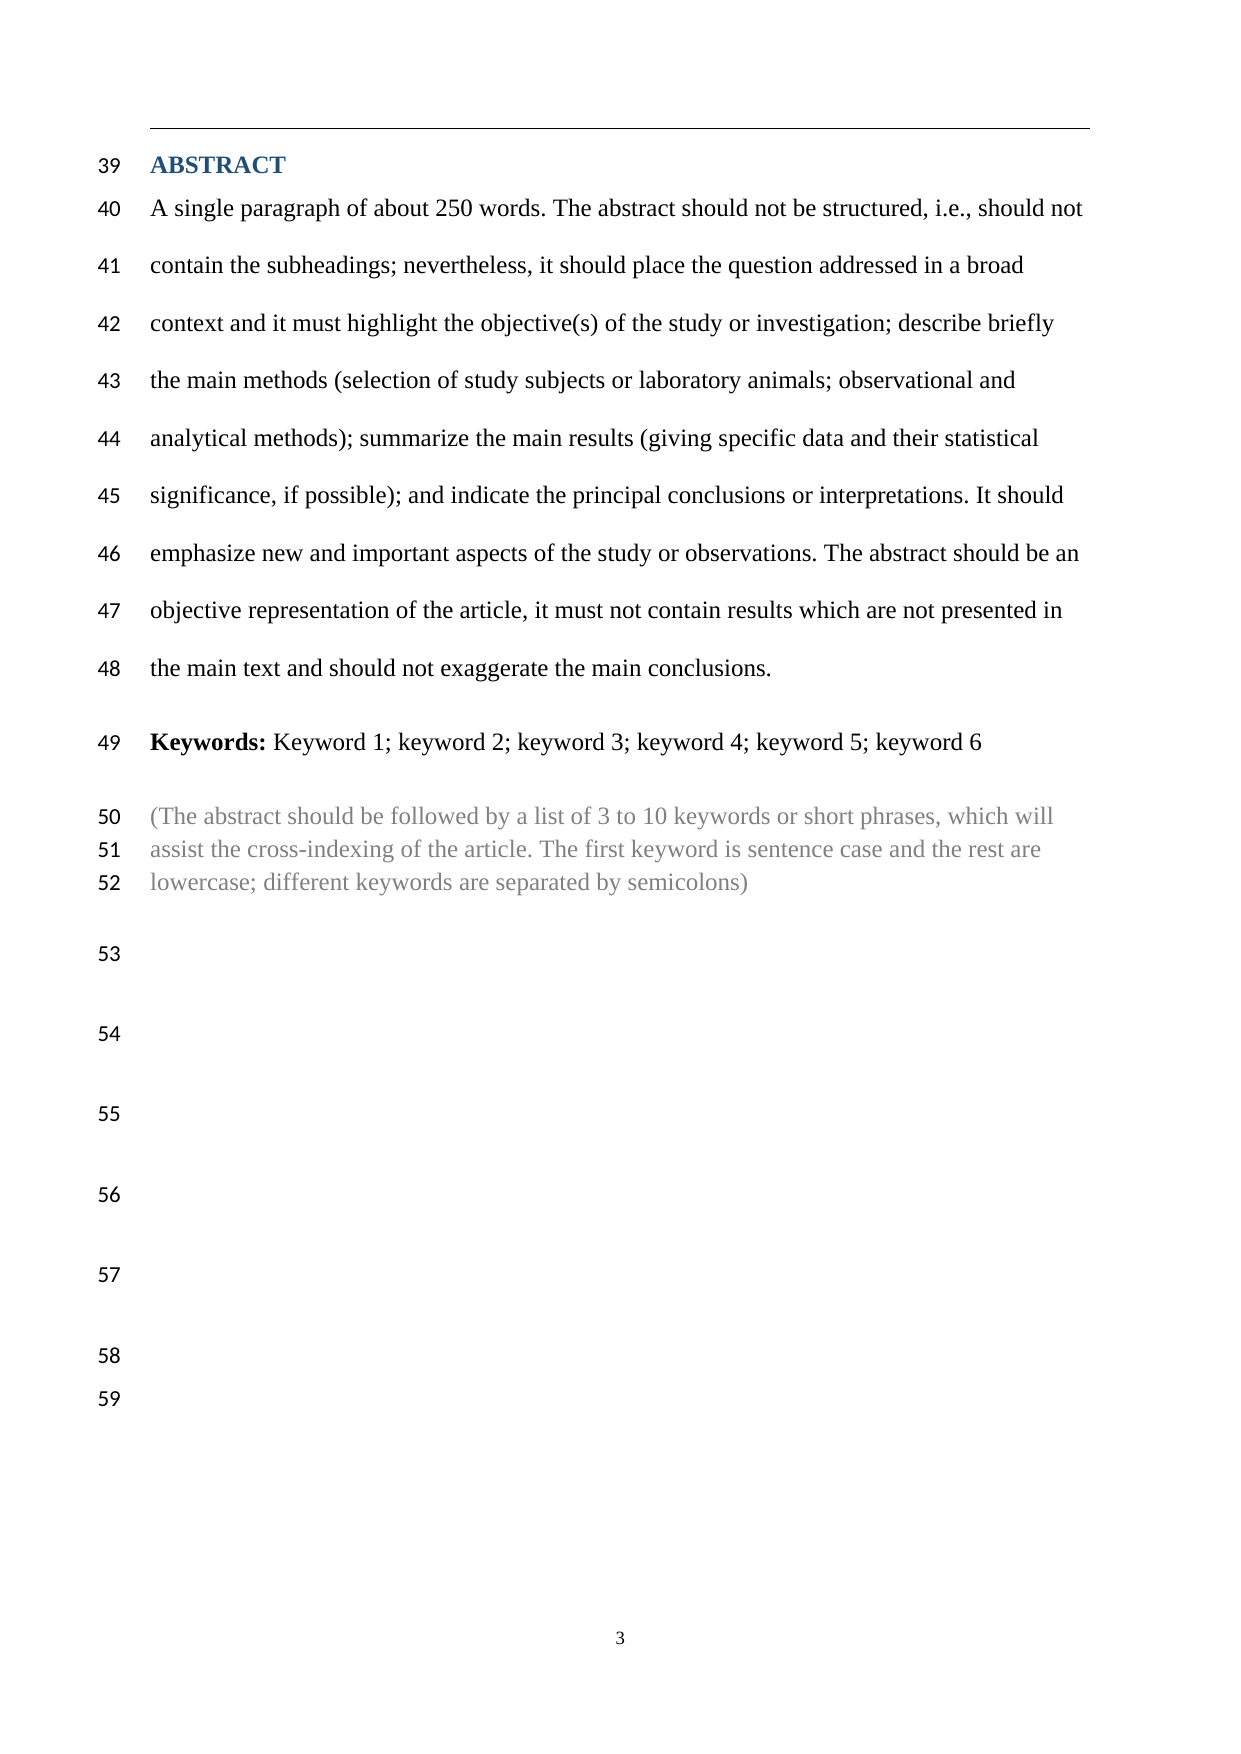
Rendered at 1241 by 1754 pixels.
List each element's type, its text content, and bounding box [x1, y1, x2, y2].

text A single paragraph of about 250 words. The abstract should not be structured, i.e., should not contain the subheadings; nevertheless, it should place the question addressed in a broad context and it must highlight the objective(s) of the study or investigation; describe briefly the main methods (selection of study subjects or laboratory animals; observational and analytical methods); summarize the main results (giving specific data and their statistical significance, if possible); and indicate the principal conclusions or interpretations. It should emphasize new and important aspects of the study or observations. The abstract should be an objective representation of the article, it must not contain results which are not presented in the main text and should not exaggerate the main conclusions. [150, 193, 1090, 682]
text (The abstract should be followed by a list of 3 to 10 keywords or short phrases, which will assist the cross-indexing of the article. The first keyword is sentence case and the rest are lowercase; different keywords are separated by semicolons) [150, 801, 1090, 896]
text Keywords: Keyword 1; keyword 2; keyword 3; keyword 4; keyword 5; keyword 6 [150, 727, 1090, 756]
subtitle ABSTRACT [150, 150, 1090, 179]
